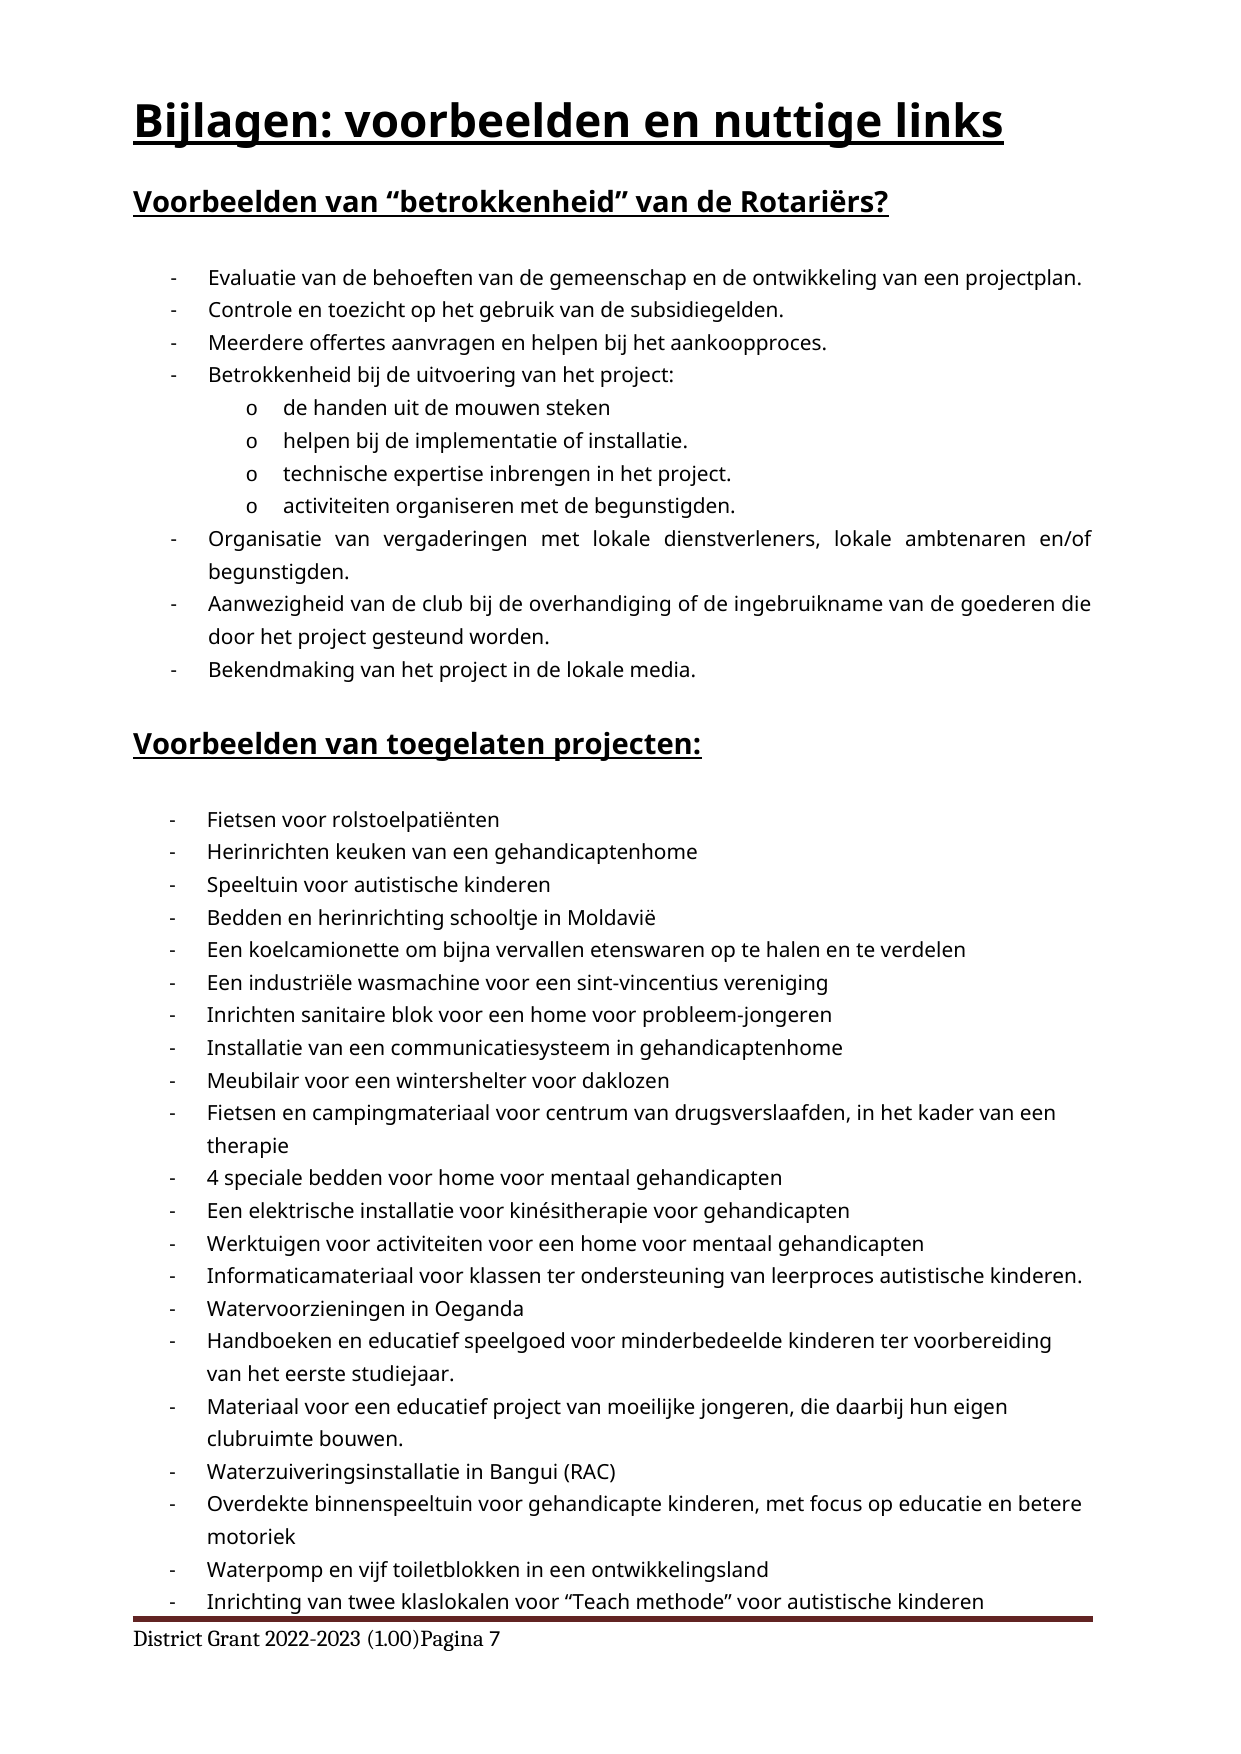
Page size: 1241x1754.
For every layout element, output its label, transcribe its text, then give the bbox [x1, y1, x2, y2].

list Een koelcamionette om bijna vervallen etenswaren op te halen en te verdelen [169, 935, 1093, 964]
text Voorbeelden van “betrokkenheid” van de Rotariërs? [133, 181, 1093, 221]
list Waterpomp en vijf toiletblokken in een ontwikkelingsland [169, 1555, 1093, 1583]
list activiteiten organiseren met de begunstigden. [245, 492, 1093, 520]
list Aanwezigheid van de club bij de overhandiging of de ingebruikname van de goederen die door het project gesteund worden. [170, 589, 1093, 651]
list Watervoorzieningen in Oeganda [169, 1294, 1093, 1322]
list Meerdere offertes aanvragen en helpen bij het aankoopproces. [170, 328, 1093, 356]
list technische expertise inbrengen in het project. [245, 459, 1093, 487]
list Handboeken en educatief speelgoed voor minderbedeelde kinderen ter voorbereiding van het eerste studiejaar. [169, 1327, 1093, 1388]
list Een industriële wasmachine voor een sint-vincentius vereniging [169, 968, 1093, 996]
list Overdekte binnenspeeltuin voor gehandicapte kinderen, met focus op educatie en betere motoriek [169, 1489, 1093, 1551]
list Controle en toezicht op het gebruik van de subsidiegelden. [170, 295, 1093, 324]
list Meubilair voor een wintershelter voor daklozen [169, 1066, 1093, 1094]
list Materiaal voor een educatief project van moeilijke jongeren, die daarbij hun eigen clubruimte bouwen. [169, 1392, 1093, 1453]
list Speeltuin voor autistische kinderen [169, 870, 1093, 898]
list 4 speciale bedden voor home voor mentaal gehandicapten [169, 1163, 1093, 1192]
list Informaticamateriaal voor klassen ter ondersteuning van leerproces autistische kinderen. [169, 1261, 1093, 1290]
list helpen bij de implementatie of installatie. [245, 426, 1093, 454]
list Herinrichten keuken van een gehandicaptenhome [169, 837, 1093, 866]
text Voorbeelden van toegelaten projecten: [133, 723, 1093, 763]
list Organisatie van vergaderingen met lokale dienstverleners, lokale ambtenaren en/of begunstigden. [170, 524, 1093, 585]
list Fietsen voor rolstoelpatiënten [169, 805, 1093, 833]
list Fietsen en campingmateriaal voor centrum van drugsverslaafden, in het kader van een therapie [169, 1098, 1093, 1159]
list Een elektrische installatie voor kinésitherapie voor gehandicapten [169, 1196, 1093, 1224]
list Bekendmaking van het project in de lokale media. [170, 655, 1093, 683]
list Bedden en herinrichting schooltje in Moldavië [169, 903, 1093, 931]
list Waterzuiveringsinstallatie in Bangui (RAC) [169, 1457, 1093, 1485]
list Inrichten sanitaire blok voor een home voor probleem-jongeren [169, 1001, 1093, 1029]
list Werktuigen voor activiteiten voor een home voor mentaal gehandicapten [169, 1229, 1093, 1257]
text Bijlagen: voorbeelden en nuttige links [133, 89, 1093, 151]
list de handen uit de mouwen steken [245, 393, 1093, 422]
list Installatie van een communicatiesysteem in gehandicaptenhome [169, 1033, 1093, 1062]
list Betrokkenheid bij de uitvoering van het project: [170, 361, 1093, 389]
list Inrichting van twee klaslokalen voor “Teach methode” voor autistische kinderen [169, 1587, 1093, 1616]
list Evaluatie van de behoeften van de gemeenschap en de ontwikkeling van een projectplan. [170, 263, 1093, 291]
